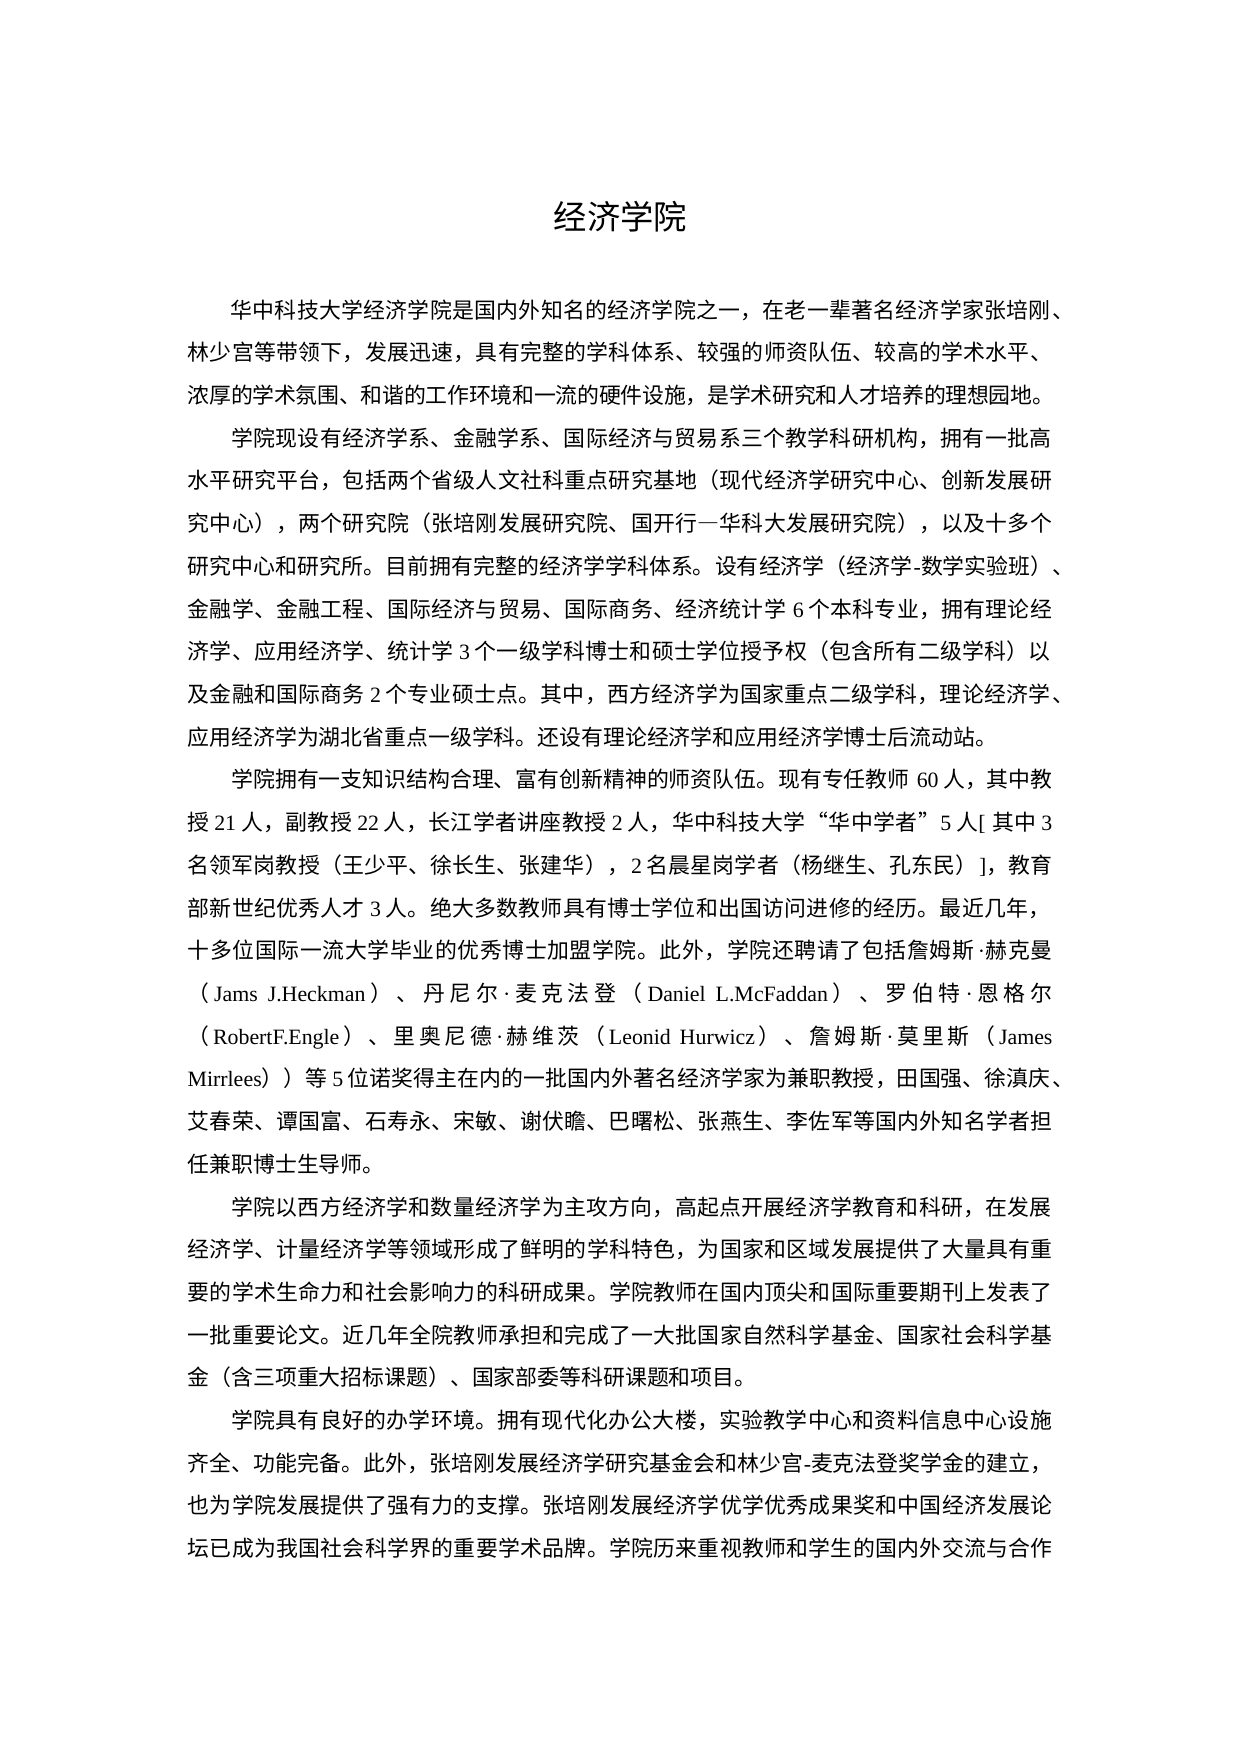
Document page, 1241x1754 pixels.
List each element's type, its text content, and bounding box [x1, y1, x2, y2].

text 学院拥有一支知识结构合理、富有创新精神的师资队伍。现有专任教师60人，其中教授21人，副教授22人，长江学者讲座教授2人，华中科技大学“华中学者”5人[ 其中3名领军岗教授（王少平、徐长生、张建华），2名晨星岗学者（杨继生、孔东民）]，教育部新世纪优秀人才3人。绝大多数教博士学位和出国访问进修的经历。最近几年，十多位国际一流大学毕业的优秀博士加盟学院。此外，学院还聘请了包括詹姆斯·赫克曼（Jams J.Heckman）、丹尼尔·麦克法登（Daniel L.McFaddan）、罗伯特·恩格尔（RobertF.Engle）、里奥尼德·赫维茨（Leonid Hurwicz）、詹姆斯·莫里斯（James Mirrlees））等5位诺奖得主在内的一批国内外著名经济学家为兼职教授，田国强、徐滇庆、艾春荣、谭国富、石寿永、宋敏、谢伏瞻、巴曙松、张燕生、李佐军等国内外知名学者担博士生导师。 [187, 762, 1053, 1178]
text 学院以西方经济学和数量经济学为主攻方向，高起点开展经济学教育和科研，在发展经济学、计量经济学等领域形成了鲜明的学科特色，为国家和区域发展提供了大量具有重要的学术生命力和社会影响力的科研成果。学院教师在国内顶尖和国际重要期刊上发表了一批重要论文。近几年全院教师承担和完成了一大批国家自然科学基金、国家社会科学基金（含三项重大招标课题）、国家部委等科研课题和项目。 [187, 1189, 1053, 1392]
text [187, 1403, 1053, 1563]
text 学院现设有经济学系、金融学系、国际经济与贸易系三个教学科研机构，拥有一批高水平研究平台，包括两个省级人文社科重点研究基地（现代经济学研究中心、创新发展研究中心），两个研究院（张培刚发展研究院、国开行—华科大发展研究院），以及十多个研究中心和研究所。目前拥有完整的经济学学科体系。设有经济学（经济学-数学实验班）、金融学、金融工程、国际经济与贸易、国际商务、经济统计学6个本科专业，拥有理论经济学、应用经济学、统计学3个一级学科博士和硕士学位授予权（包含所有二级学科）以及金融和国际商务2个专业硕士点。其中，西方经济学为国家重点二级学科，理论经济学、应用经济学为湖北省重点一级学科。还设有理论经济学和应用经济学博士后流动站。 [187, 421, 1053, 751]
subtitle 经济学院 [187, 183, 1053, 248]
text 华中科技大学经济学院是国内外知名的经济学院之一，在老一辈著名经济学家张培刚、林少宫等带领下，发展迅速，具有完整的学科体系、较强的师资队伍、较高的学术水平、浓厚的学术氛围、和谐的工作环境和一流的硬件设施，是学术研究和人才培养的理想园地。 [187, 293, 1053, 410]
